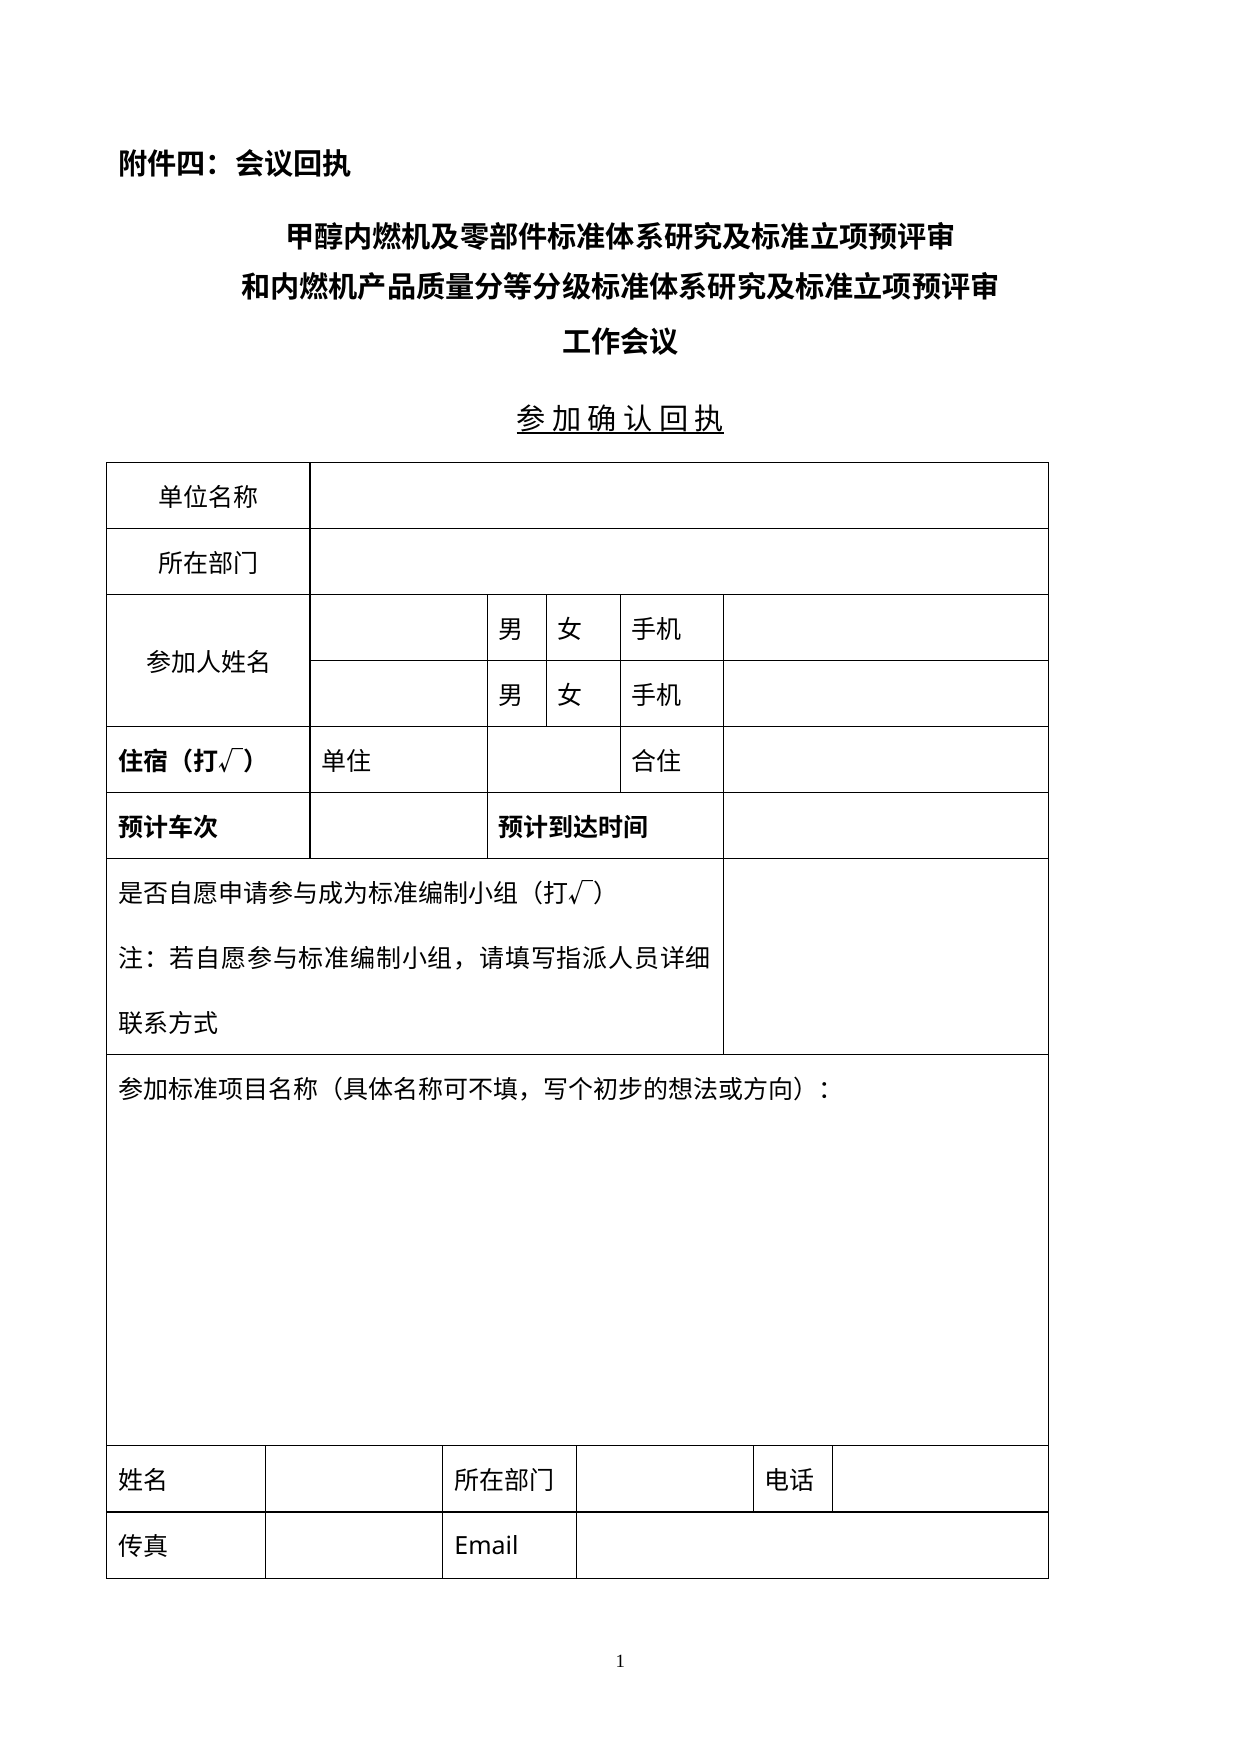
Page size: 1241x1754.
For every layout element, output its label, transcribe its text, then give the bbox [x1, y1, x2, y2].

table_cell 是否自愿申请参与成为标准编制小组（打√） 注：若自愿参与标准编制小组，请填写指派人员详细联系方式 [107, 859, 723, 1054]
table_cell 女 [547, 661, 620, 726]
text 工作会议 [118, 307, 1122, 372]
table_cell 预计到达时间 [488, 793, 723, 858]
table_cell [488, 727, 620, 792]
table_cell 所在部门 [107, 529, 309, 594]
table_cell 手机 [621, 661, 723, 726]
table_cell 男 [488, 661, 546, 726]
table_cell 手机 [621, 595, 723, 660]
table_cell [724, 859, 1048, 1054]
table_cell 单住 [311, 727, 487, 792]
table_cell [577, 1446, 753, 1511]
table_cell [577, 1513, 1048, 1577]
table_cell 合住 [621, 727, 723, 792]
table_cell Email [443, 1513, 576, 1577]
table_cell [311, 661, 487, 726]
table_cell [724, 595, 1048, 660]
text 和内燃机产品质量分等分级标准体系研究及标准立项预评审 [118, 257, 1122, 307]
table_cell 女 [547, 595, 620, 660]
table_cell 电话 [754, 1446, 832, 1511]
table_cell [311, 793, 487, 858]
table_cell 所在部门 [443, 1446, 576, 1511]
table_cell [724, 793, 1048, 858]
table_cell [311, 595, 487, 660]
table_header 单位名称 [107, 463, 309, 528]
table_cell [724, 661, 1048, 726]
table_cell 姓名 [107, 1446, 265, 1511]
text 附件四：会议回执 [118, 129, 1122, 194]
table_cell 参加标准项目名称（具体名称可不填，写个初步的想法或方向）： [107, 1055, 1048, 1445]
table_header [311, 463, 1048, 528]
text 参 加 确 认 回 执 [118, 384, 1122, 449]
table_cell [833, 1446, 1048, 1511]
table_cell [311, 529, 1048, 594]
table_cell [724, 727, 1048, 792]
table_cell 传真 [107, 1513, 265, 1577]
table_cell 预计车次 [107, 793, 309, 858]
table_cell 住宿（打√） [107, 727, 309, 792]
table_cell [266, 1446, 442, 1511]
table_cell [266, 1513, 442, 1577]
text 甲醇内燃机及零部件标准体系研究及标准立项预评审 [118, 207, 1122, 257]
table_cell 参加人姓名 [107, 595, 309, 726]
table_cell 男 [488, 595, 546, 660]
